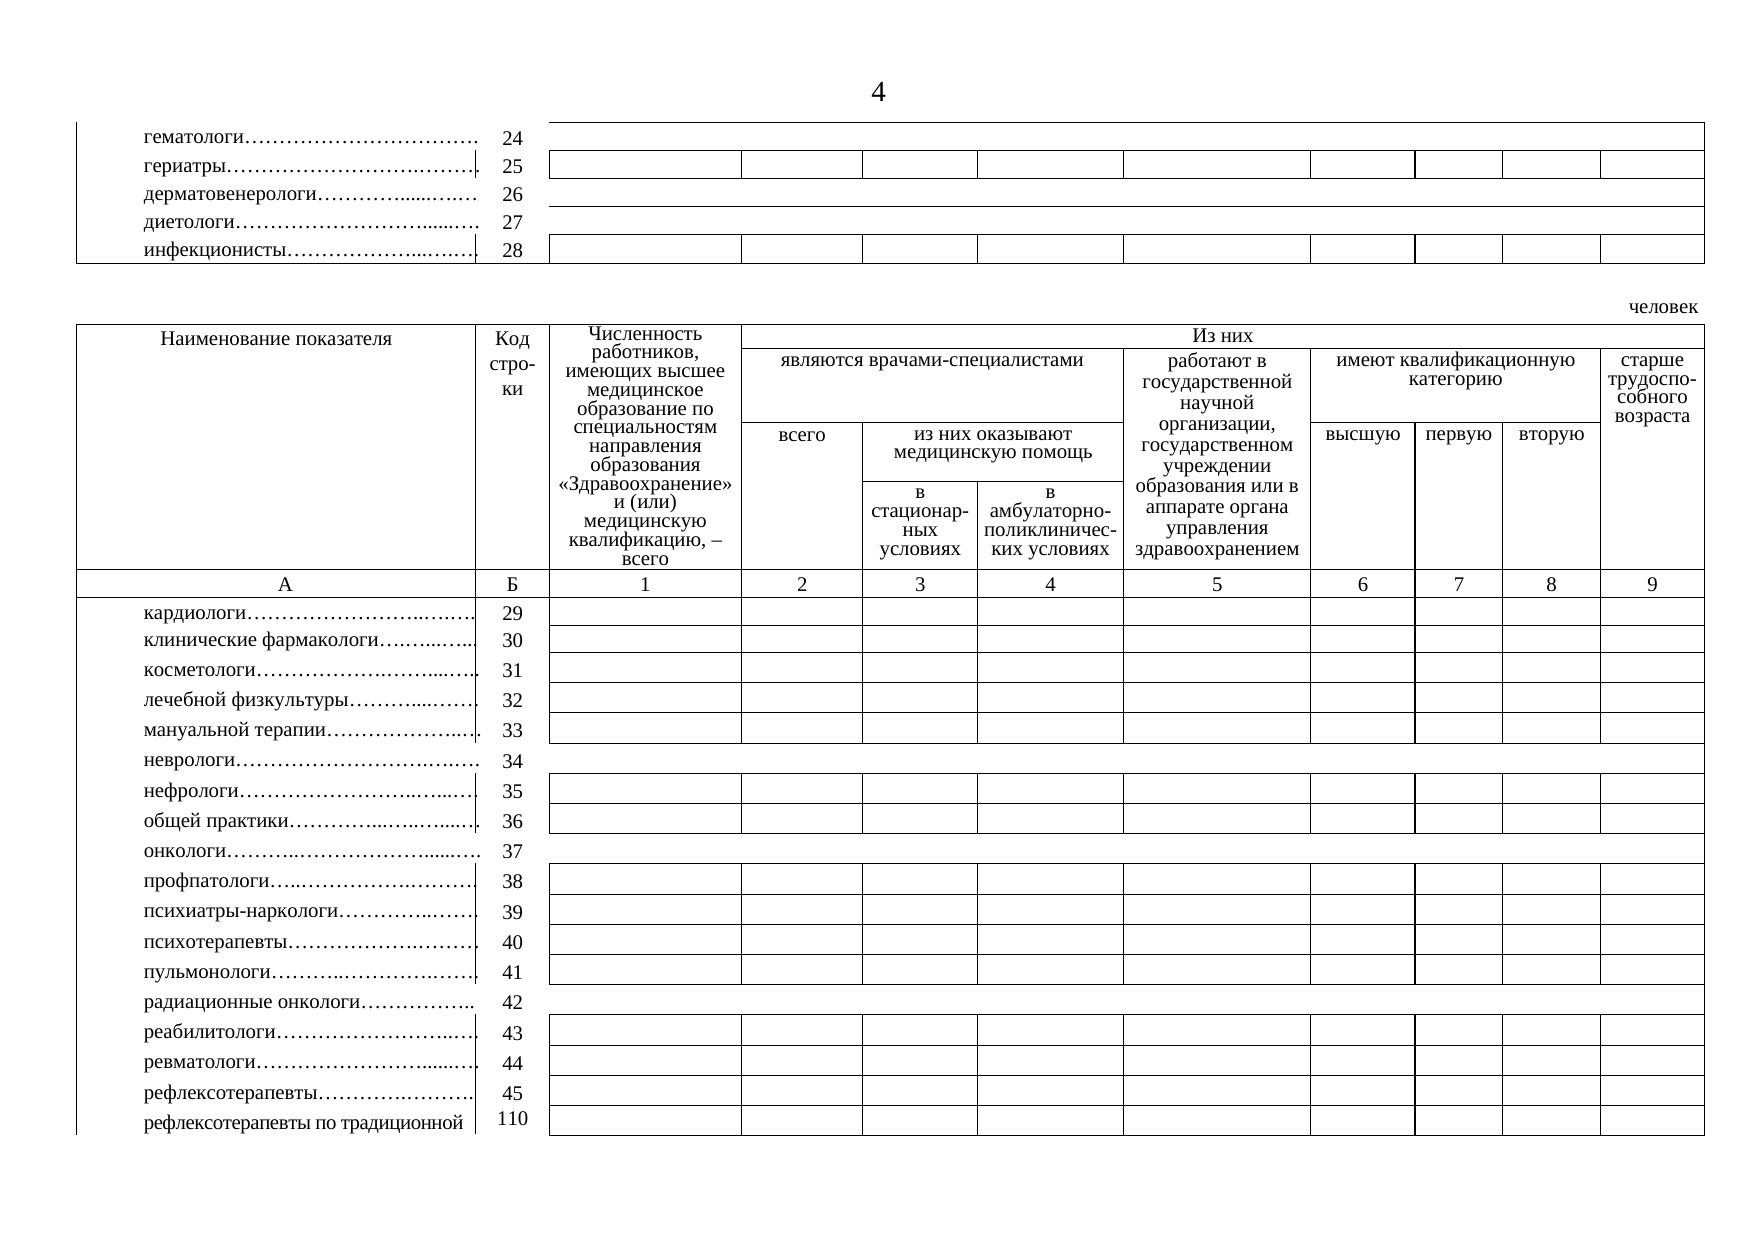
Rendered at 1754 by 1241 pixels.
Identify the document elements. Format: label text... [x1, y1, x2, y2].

table_cell имеют квалификационную категорию [1311, 349, 1600, 422]
table_cell [550, 804, 741, 833]
table_cell [978, 626, 1123, 652]
table_cell [1503, 653, 1600, 682]
table_cell [1124, 925, 1310, 954]
table_cell [978, 235, 1123, 262]
table_cell радиационные онкологи…………….. [77, 984, 475, 1014]
table_cell 3 [863, 570, 977, 597]
table_cell [1601, 955, 1704, 984]
table_cell [1311, 151, 1414, 178]
table_cell [863, 985, 977, 1014]
table_cell работают в государственной научной организации, государственном учреждении образования или в аппарате органа управления здравоохранением [1124, 349, 1310, 569]
table_cell [1503, 179, 1601, 206]
table_cell [1601, 774, 1704, 803]
table_cell [863, 179, 977, 206]
table_cell [1503, 774, 1600, 803]
table_cell [1601, 804, 1704, 833]
table_cell [1503, 123, 1601, 150]
table_cell 2 [742, 570, 862, 597]
table_cell [978, 683, 1123, 712]
table_cell [550, 925, 741, 954]
table_cell [1601, 179, 1704, 206]
table_cell [1601, 925, 1704, 954]
table_cell 32 [476, 682, 549, 712]
table_cell [1601, 713, 1704, 742]
table_cell [863, 955, 977, 984]
table_cell [1601, 653, 1704, 682]
table_cell [1124, 598, 1310, 625]
table_cell [1311, 598, 1414, 625]
table_cell [550, 1076, 741, 1105]
table_cell [863, 834, 977, 863]
table_cell 45 [476, 1075, 549, 1105]
table_cell [741, 985, 863, 1014]
table_cell [1415, 179, 1502, 206]
table_cell [863, 864, 977, 893]
table_cell [741, 834, 863, 863]
table_cell [1503, 864, 1600, 893]
table_cell [978, 598, 1123, 625]
table_cell [1123, 179, 1311, 206]
table_cell [1311, 653, 1414, 682]
table_cell [550, 151, 741, 178]
table_cell [863, 774, 977, 803]
table_cell [1415, 123, 1502, 150]
table_cell [1416, 1106, 1502, 1135]
table_cell А [77, 570, 475, 597]
table_cell [742, 151, 862, 178]
table_cell [1415, 985, 1502, 1014]
table_cell [1415, 207, 1502, 234]
table_cell [1503, 1076, 1600, 1105]
table_cell [550, 235, 741, 262]
table_cell [1311, 123, 1415, 150]
table_cell [1415, 834, 1502, 863]
table_cell 1 [550, 570, 741, 597]
table_cell [1601, 744, 1704, 773]
table_cell [741, 744, 863, 773]
table_cell 5 [1124, 570, 1310, 597]
table_cell онкологи………..………………......…. [77, 833, 475, 863]
table_cell [1124, 895, 1310, 924]
table_cell [1503, 235, 1600, 262]
table_cell косметологи……………….……....….. [77, 652, 475, 682]
table_cell 33 [476, 712, 549, 742]
table_cell [1311, 235, 1414, 262]
table_cell являются врачами-специалистами [742, 349, 1123, 422]
table_cell [1503, 207, 1601, 234]
table_cell [863, 207, 977, 234]
table_cell общей практики…………...…..…....… [77, 803, 475, 833]
table_cell [742, 598, 862, 625]
table_cell [550, 653, 741, 682]
table_cell 35 [476, 773, 549, 803]
table_cell [1503, 955, 1600, 984]
table_cell [1416, 235, 1502, 262]
table_cell [1124, 774, 1310, 803]
table_cell [863, 1076, 977, 1105]
table_cell инфекционисты………………...….…. [77, 234, 475, 262]
table_cell [978, 744, 1123, 773]
table_cell 110 [475, 1105, 549, 1135]
table_cell из них оказывают медицинскую помощь [863, 423, 1123, 481]
table_cell [1124, 864, 1310, 893]
table_cell [742, 653, 862, 682]
table_cell [863, 235, 977, 262]
table_cell [863, 653, 977, 682]
table_cell [978, 1076, 1123, 1105]
table_cell [863, 713, 977, 742]
table_cell [1123, 744, 1311, 773]
table_cell [1311, 985, 1415, 1014]
table_cell 38 [476, 863, 549, 893]
table_cell [863, 151, 977, 178]
table_cell [549, 179, 741, 206]
table_cell [1503, 1106, 1600, 1135]
table_cell 40 [476, 924, 549, 954]
table_cell [1124, 804, 1310, 833]
table_cell 43 [476, 1014, 549, 1044]
table_cell [1311, 744, 1415, 773]
table_cell [1416, 895, 1502, 924]
table_cell [550, 864, 741, 893]
table_cell рефлексотерапевты………….………. [77, 1075, 475, 1105]
table_cell [549, 123, 741, 150]
table_cell [742, 1046, 862, 1075]
table_cell [741, 207, 863, 234]
table_cell 34 [475, 743, 549, 773]
table_cell [978, 895, 1123, 924]
table_cell [978, 1046, 1123, 1075]
table_cell 24 [475, 122, 549, 150]
table_header Из них [742, 325, 1704, 348]
table_cell [550, 1015, 741, 1044]
table_cell [1311, 925, 1414, 954]
table_cell [550, 774, 741, 803]
table_cell [550, 713, 741, 742]
table_cell [549, 985, 741, 1014]
table_cell [1601, 151, 1704, 178]
table_cell [1416, 774, 1502, 803]
table_cell [1601, 626, 1704, 652]
table_cell 4 [978, 570, 1123, 597]
table_cell [1601, 207, 1704, 234]
table_cell [742, 864, 862, 893]
text человек [118, 294, 1698, 318]
table_cell [1601, 235, 1704, 262]
table_cell [549, 207, 741, 234]
table_cell 29 [476, 598, 549, 625]
table_cell [978, 925, 1123, 954]
table_cell [1123, 123, 1311, 150]
table_cell нефрологи……………………..…...…. [77, 773, 475, 803]
table_cell [1124, 683, 1310, 712]
table_cell [742, 895, 862, 924]
table_cell [1601, 1015, 1704, 1044]
table_cell [550, 683, 741, 712]
table_cell 44 [476, 1045, 549, 1075]
table_cell [742, 713, 862, 742]
table_cell [978, 834, 1123, 863]
table_cell [1124, 235, 1310, 262]
table_cell [741, 123, 863, 150]
table_cell Б [476, 570, 549, 597]
table_cell 37 [475, 833, 549, 863]
table_cell [1416, 955, 1502, 984]
table_cell [863, 1015, 977, 1044]
table_cell [742, 1106, 862, 1135]
table_cell ревматологи……………………......…. [77, 1045, 475, 1075]
table_cell [1503, 925, 1600, 954]
table_cell 39 [476, 894, 549, 924]
table_cell [1503, 744, 1601, 773]
table_header Численность работников, имеющих высшее медицинское образование по специальностям направления образования «Здравоохранение» и (или) медицинскую квалификацию, – всего [550, 325, 741, 569]
table_cell [863, 1106, 977, 1135]
table_cell в стационар-ных условиях [863, 482, 977, 569]
table_cell [1311, 774, 1414, 803]
table_cell [550, 626, 741, 652]
table_cell [1311, 179, 1415, 206]
table_cell [863, 1046, 977, 1075]
table_cell гериатры……………………….……… [77, 150, 475, 178]
table_cell гематологи……………………………. [77, 122, 475, 150]
table_cell [1601, 683, 1704, 712]
table_cell [863, 123, 977, 150]
table_cell [741, 179, 863, 206]
table_cell [978, 179, 1123, 206]
table_cell [742, 955, 862, 984]
table_cell [742, 235, 862, 262]
table_cell [1503, 1046, 1600, 1075]
table_cell 7 [1416, 570, 1502, 597]
table_cell [1416, 1015, 1502, 1044]
table_cell [1416, 151, 1502, 178]
table_cell 28 [476, 234, 549, 262]
table_cell [1311, 1015, 1414, 1044]
table_cell дерматовенерологи…………......….… [77, 178, 475, 206]
table_header Наименование показателя [77, 325, 475, 569]
table_cell [742, 626, 862, 652]
table_cell [1311, 864, 1414, 893]
table_cell [978, 207, 1123, 234]
table_cell [1503, 713, 1600, 742]
table_cell [1503, 683, 1600, 712]
table_cell [1503, 598, 1600, 625]
table_cell [1311, 1076, 1414, 1105]
table_cell [1601, 834, 1704, 863]
table_cell [863, 744, 977, 773]
table_cell [549, 744, 741, 773]
table_cell [1123, 834, 1311, 863]
table_cell [1311, 626, 1414, 652]
table_cell 36 [476, 803, 549, 833]
table_cell кардиологи……………………..….…. [77, 598, 475, 625]
table_cell [1124, 653, 1310, 682]
table_cell [1601, 123, 1704, 150]
table_cell [1416, 1076, 1502, 1105]
table_cell 41 [476, 954, 549, 984]
table_cell [1416, 804, 1502, 833]
table_cell [863, 626, 977, 652]
table_cell [863, 925, 977, 954]
table_cell вторую [1503, 423, 1600, 569]
table_cell [1601, 895, 1704, 924]
table_cell [1416, 925, 1502, 954]
table_cell [550, 1046, 741, 1075]
table_cell 25 [476, 150, 549, 178]
table_cell [549, 834, 741, 863]
table_cell [1124, 151, 1310, 178]
table_cell [1311, 207, 1415, 234]
table_cell [863, 895, 977, 924]
table_cell 27 [475, 206, 549, 234]
table_cell реабилитологи……………………..…. [77, 1014, 475, 1044]
table_cell [1311, 1106, 1414, 1135]
table_cell мануальной терапии………………..… [77, 712, 475, 742]
table_cell 6 [1311, 570, 1414, 597]
table_cell [863, 804, 977, 833]
table_cell [1311, 834, 1415, 863]
table_cell [1124, 1015, 1310, 1044]
table_cell [1311, 895, 1414, 924]
table_cell психотерапевты……………….……… [77, 924, 475, 954]
table_cell [1415, 744, 1502, 773]
table_cell [1311, 1046, 1414, 1075]
table_cell неврологи……………………….….…. [77, 743, 475, 773]
table_cell первую [1416, 423, 1502, 569]
table_cell [550, 598, 741, 625]
table_cell [742, 774, 862, 803]
table_cell [1503, 834, 1601, 863]
table_cell [863, 598, 977, 625]
table_cell [1124, 1106, 1310, 1135]
table_cell 26 [475, 178, 549, 206]
table_cell [1503, 1015, 1600, 1044]
table_cell [1311, 955, 1414, 984]
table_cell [77, 1105, 475, 1135]
table_cell [1124, 1076, 1310, 1105]
table_cell [1416, 683, 1502, 712]
table_cell [1416, 598, 1502, 625]
table_cell [1416, 864, 1502, 893]
table_cell высшую [1311, 423, 1414, 569]
table_cell [1503, 804, 1600, 833]
table_cell [550, 895, 741, 924]
table_cell психиатры-наркологи…………..……. [77, 894, 475, 924]
table_cell [1311, 713, 1414, 742]
table_cell [1503, 895, 1600, 924]
table_cell [978, 151, 1123, 178]
table_cell [1416, 626, 1502, 652]
table_cell [978, 713, 1123, 742]
table_cell 8 [1503, 570, 1600, 597]
table_cell клинические фармакологи….…...…... [77, 625, 475, 652]
table_cell [978, 123, 1123, 150]
table_cell [978, 864, 1123, 893]
table_header Код стро-ки [476, 325, 549, 569]
table_cell [1601, 1046, 1704, 1075]
table_cell [742, 804, 862, 833]
table_cell [1416, 1046, 1502, 1075]
table_cell старше трудоспо-собного возраста [1601, 349, 1704, 569]
table_cell [1311, 683, 1414, 712]
table_cell [1124, 1046, 1310, 1075]
table_cell [1123, 207, 1311, 234]
table_cell [1311, 804, 1414, 833]
table_cell пульмонологи………..………….……. [77, 954, 475, 984]
table_cell диетологи………………………......…. [77, 206, 475, 234]
table_cell [978, 985, 1123, 1014]
table_cell [1601, 864, 1704, 893]
table_cell 30 [476, 625, 549, 652]
table_cell [863, 683, 977, 712]
table_cell [550, 955, 741, 984]
table_cell лечебной физкультуры………....……. [77, 682, 475, 712]
table_cell [1601, 1076, 1704, 1105]
table_cell [978, 1106, 1123, 1135]
table_cell 42 [475, 984, 549, 1014]
table_cell [742, 683, 862, 712]
table_cell [1124, 626, 1310, 652]
table_cell [1124, 955, 1310, 984]
table_cell [1416, 653, 1502, 682]
table_cell [1601, 598, 1704, 625]
table_cell [1503, 985, 1601, 1014]
table_cell профпатологи…..…………….………. [77, 863, 475, 893]
table_cell [550, 1106, 741, 1135]
table_cell [1416, 713, 1502, 742]
table_cell [978, 1015, 1123, 1044]
table_cell [1124, 713, 1310, 742]
table_cell [978, 955, 1123, 984]
table_cell [1601, 1106, 1704, 1135]
table_cell [742, 925, 862, 954]
table_cell [978, 653, 1123, 682]
table_cell 9 [1601, 570, 1704, 597]
table_cell [742, 1015, 862, 1044]
table_cell 31 [476, 652, 549, 682]
table_cell [1503, 626, 1600, 652]
table_cell [1503, 151, 1600, 178]
table_cell [1123, 985, 1311, 1014]
table_cell [978, 774, 1123, 803]
table_cell всего [742, 423, 862, 569]
table_cell [1601, 985, 1704, 1014]
table_cell [742, 1076, 862, 1105]
table_cell [978, 804, 1123, 833]
table_cell в амбулаторно-поликлиничес-ких условиях [978, 482, 1123, 569]
